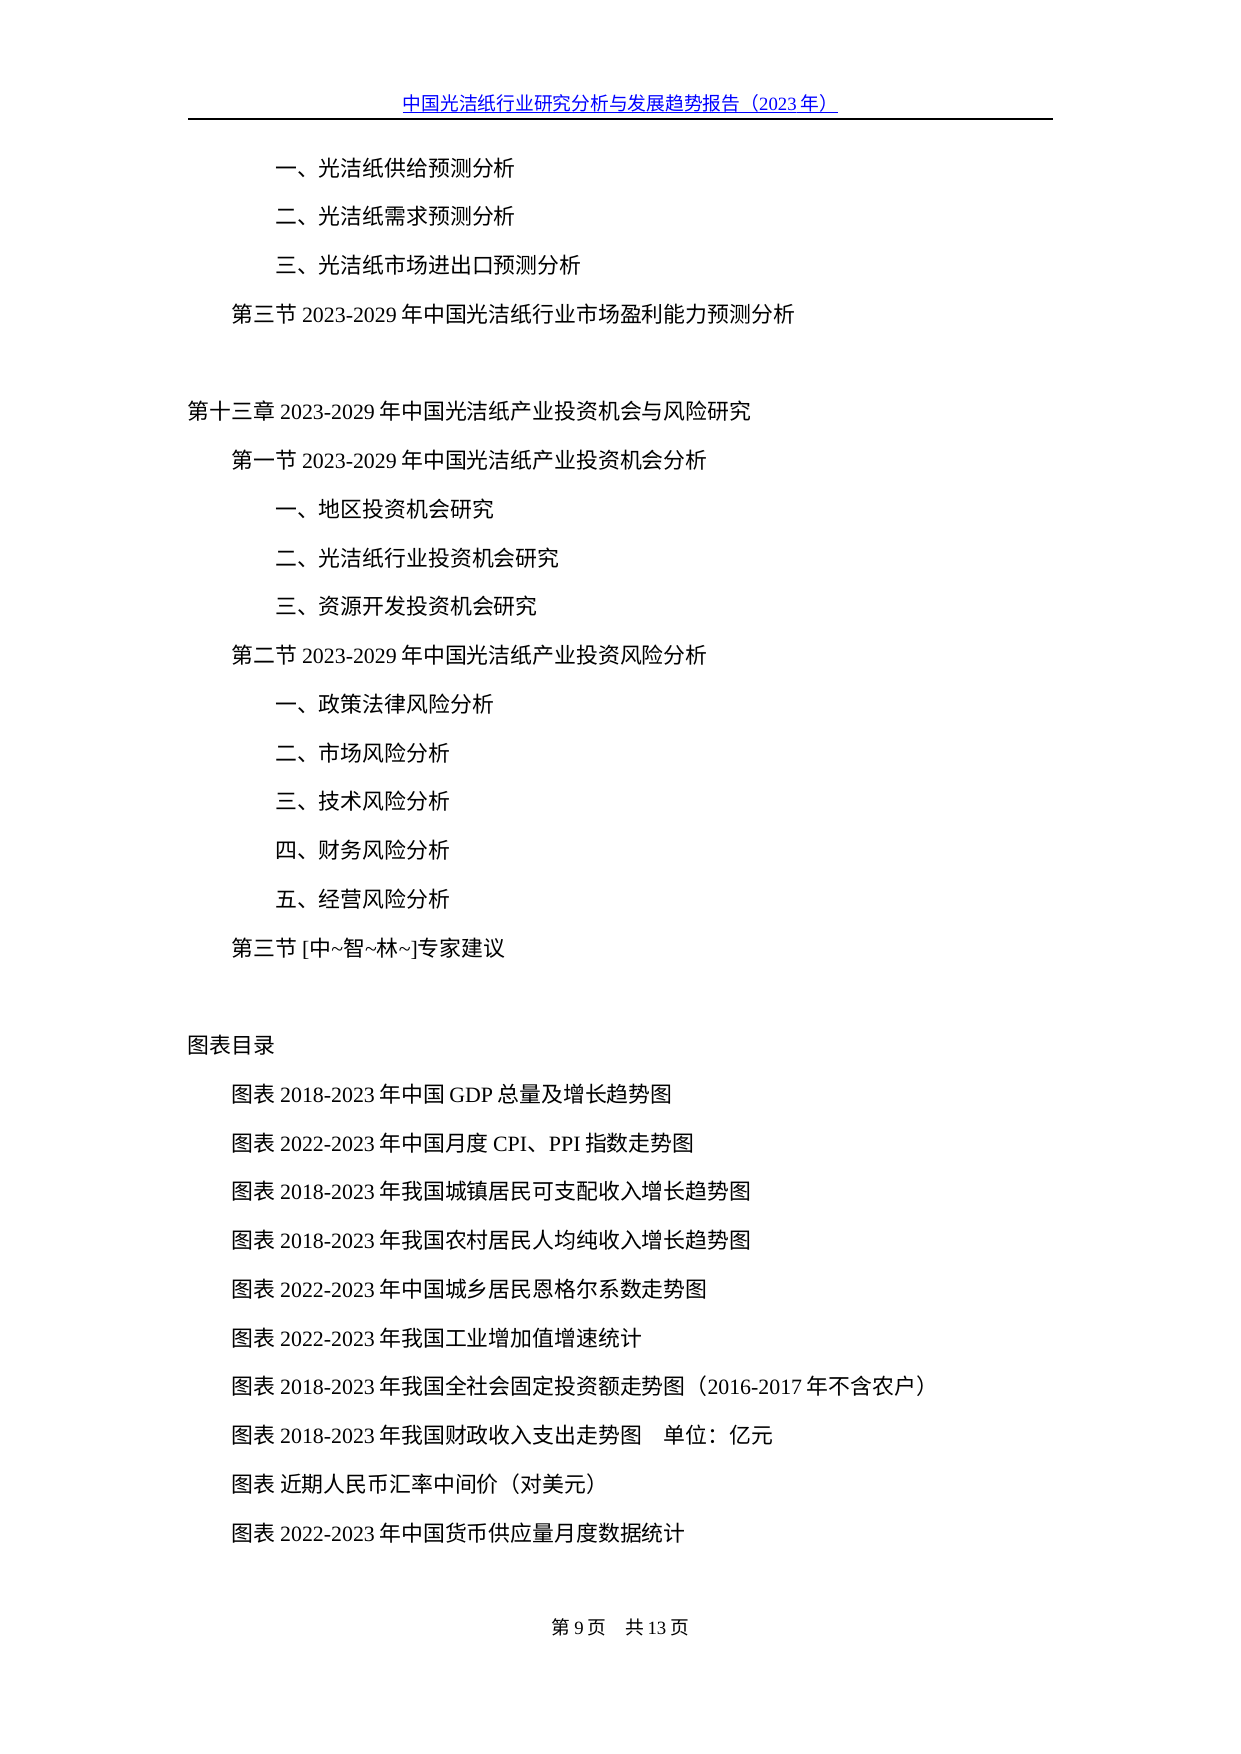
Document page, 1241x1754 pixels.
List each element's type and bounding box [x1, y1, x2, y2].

text [187, 150, 1053, 1548]
